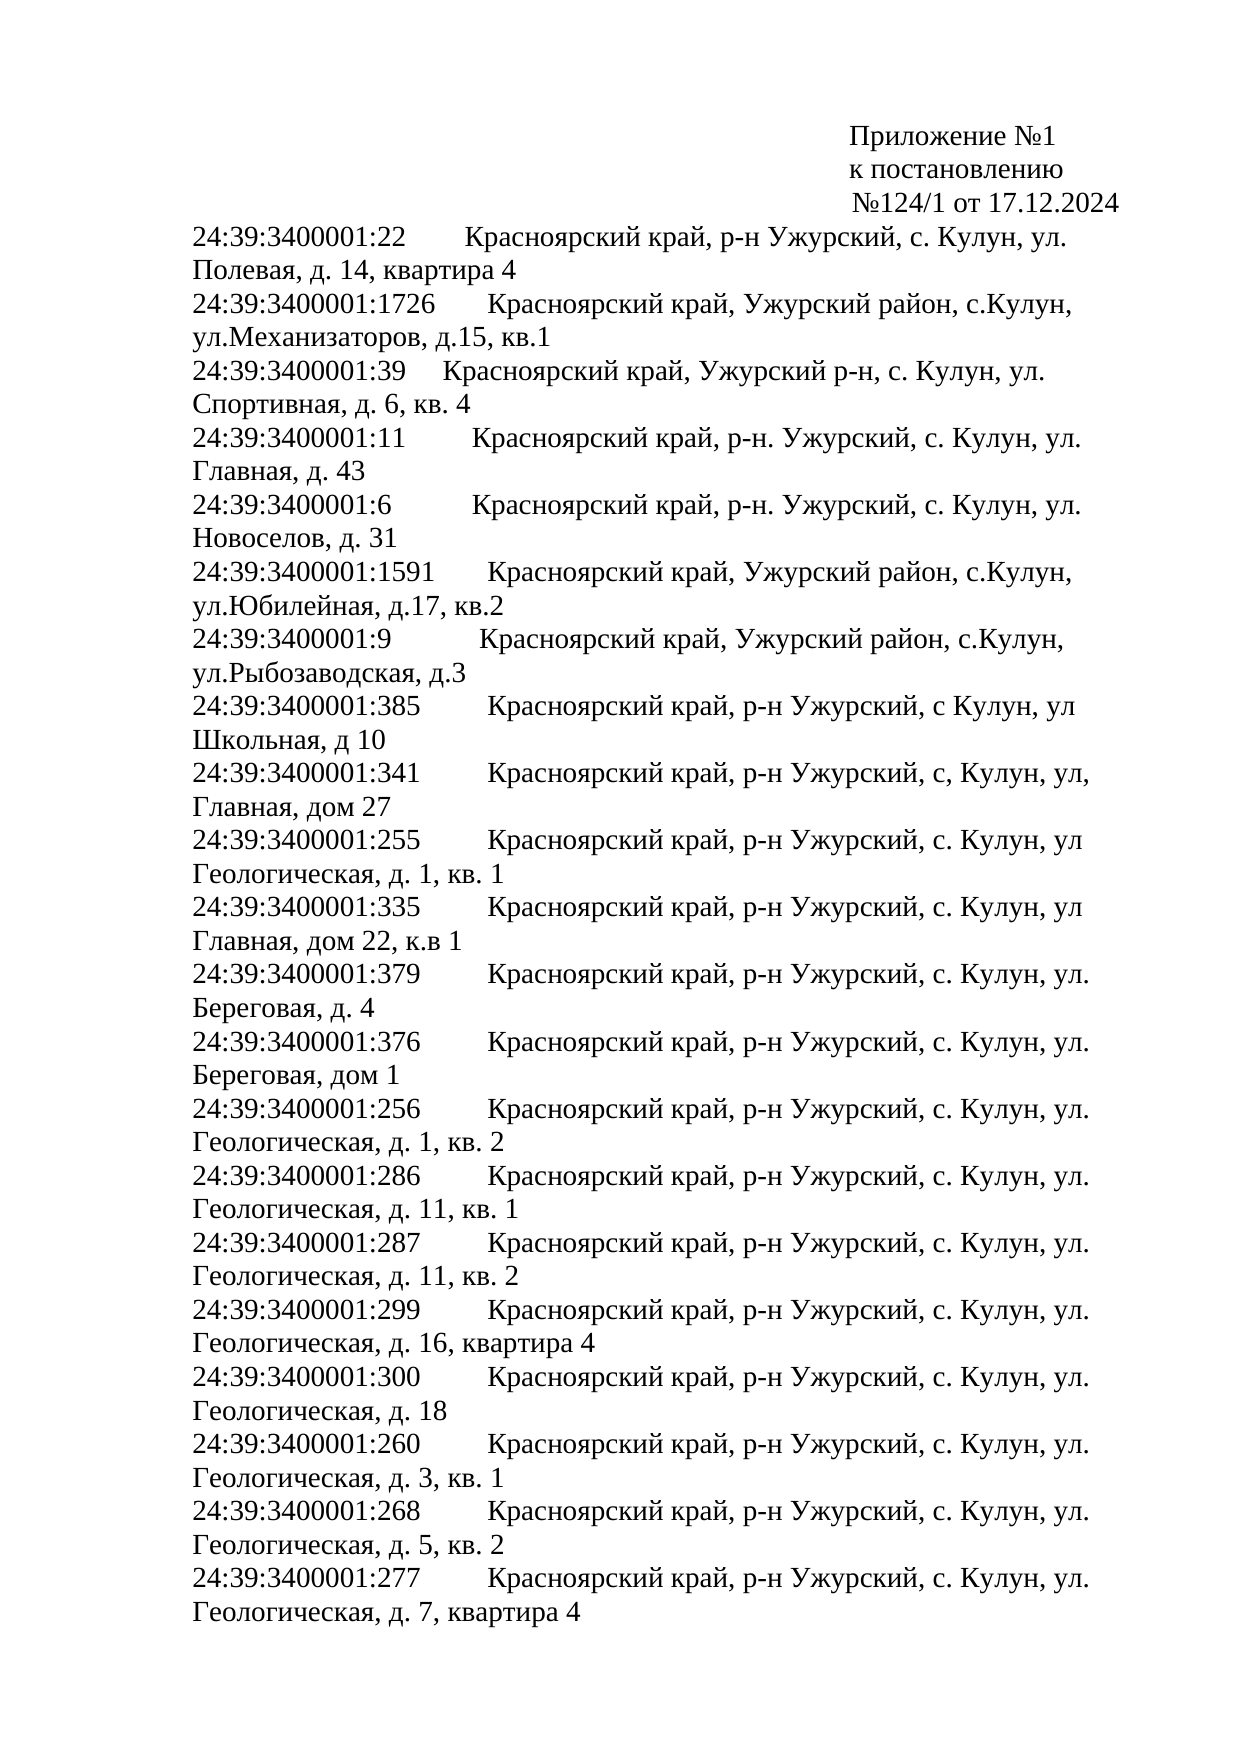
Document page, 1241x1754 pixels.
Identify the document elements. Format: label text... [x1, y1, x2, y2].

text 24:39:3400001:335 Красноярский край, р-н Ужурский, с. Кулун, ул Главная, дом 22, к.в 1 [192, 889, 1152, 957]
text 24:39:3400001:9 Красноярский край, Ужурский район, с.Кулун, ул.Рыбозаводская, д.3 [192, 621, 1152, 688]
text 24:39:3400001:376 Красноярский край, р-н Ужурский, с. Кулун, ул. Береговая, дом 1 [192, 1024, 1152, 1091]
text 24:39:3400001:256 Красноярский край, р-н Ужурский, с. Кулун, ул. Геологическая, д. 1, кв. 2 [192, 1091, 1152, 1158]
text 24:39:3400001:11 Красноярский край, р-н. Ужурский, с. Кулун, ул. Главная, д. 43 [192, 420, 1152, 487]
text 24:39:3400001:268 Красноярский край, р-н Ужурский, с. Кулун, ул. Геологическая, д. 5, кв. 2 [192, 1493, 1152, 1560]
text 24:39:3400001:6 Красноярский край, р-н. Ужурский, с. Кулун, ул. Новоселов, д. 31 [192, 487, 1152, 554]
text 24:39:3400001:22 Красноярский край, р-н Ужурский, с. Кулун, ул. Полевая, д. 14, квартира 4 [192, 219, 1152, 286]
text 24:39:3400001:379 Красноярский край, р-н Ужурский, с. Кулун, ул. Береговая, д. 4 [192, 957, 1152, 1024]
text к постановлению [192, 152, 1152, 185]
text 24:39:3400001:341 Красноярский край, р-н Ужурский, с, Кулун, ул, Главная, дом 27 [192, 755, 1152, 822]
text 24:39:3400001:260 Красноярский край, р-н Ужурский, с. Кулун, ул. Геологическая, д. 3, кв. 1 [192, 1426, 1152, 1493]
text Приложение №1 [192, 118, 1152, 152]
text 24:39:3400001:255 Красноярский край, р-н Ужурский, с. Кулун, ул Геологическая, д. 1, кв. 1 [192, 822, 1152, 889]
text 24:39:3400001:1591 Красноярский край, Ужурский район, с.Кулун, ул.Юбилейная, д.17, кв.2 [192, 554, 1152, 621]
text 24:39:3400001:300 Красноярский край, р-н Ужурский, с. Кулун, ул. Геологическая, д. 18 [192, 1359, 1152, 1426]
text 24:39:3400001:385 Красноярский край, р-н Ужурский, с Кулун, ул Школьная, д 10 [192, 688, 1152, 755]
text 24:39:3400001:299 Красноярский край, р-н Ужурский, с. Кулун, ул. Геологическая, д. 16, квартира 4 [192, 1292, 1152, 1359]
text 24:39:3400001:277 Красноярский край, р-н Ужурский, с. Кулун, ул. Геологическая, д. 7, квартира 4 [192, 1560, 1152, 1627]
text 24:39:3400001:39 Красноярский край, Ужурский р-н, с. Кулун, ул. Спортивная, д. 6, кв. 4 [192, 353, 1152, 420]
text 24:39:3400001:287 Красноярский край, р-н Ужурский, с. Кулун, ул. Геологическая, д. 11, кв. 2 [192, 1225, 1152, 1292]
text №124/1 от 17.12.2024 [192, 185, 1152, 219]
text 24:39:3400001:1726 Красноярский край, Ужурский район, с.Кулун, ул.Механизаторов, д.15, кв.1 [192, 286, 1152, 353]
text 24:39:3400001:286 Красноярский край, р-н Ужурский, с. Кулун, ул. Геологическая, д. 11, кв. 1 [192, 1158, 1152, 1225]
